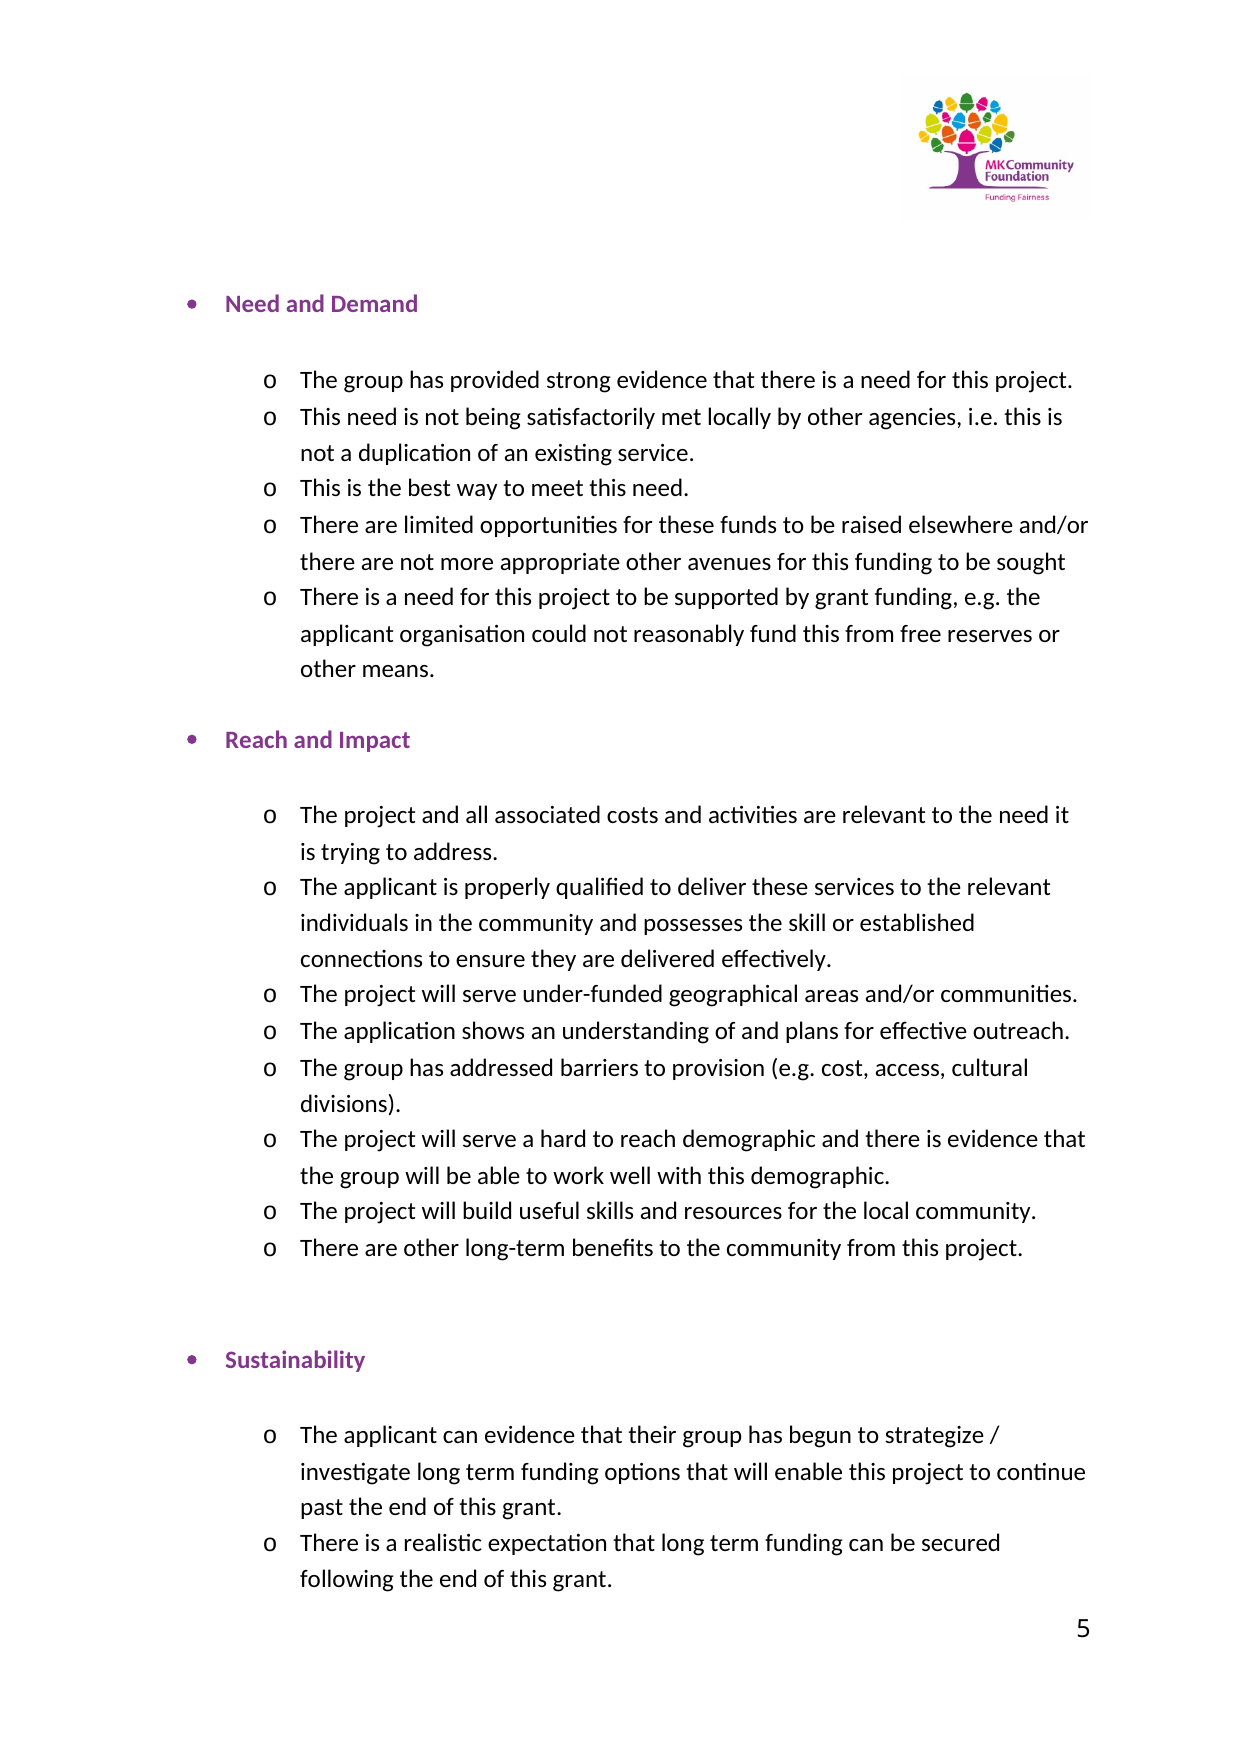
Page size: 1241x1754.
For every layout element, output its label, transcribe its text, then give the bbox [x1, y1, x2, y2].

list This need is not being satisfactorily met locally by other agencies, i.e. this is not a duplication of an existing service. [262, 401, 1090, 468]
list Sustainability [187, 1344, 1090, 1414]
list There are limited opportunities for these funds to be raised elsewhere and/or there are not more appropriate other avenues for this funding to be sought [262, 509, 1090, 576]
list There is a need for this project to be supported by grant funding, e.g. the applicant organisation could not reasonably fund this from free reserves or other means. [262, 581, 1090, 684]
list The applicant is properly qualified to deliver these services to the relevant individuals in the community and possesses the skill or established connections to ensure they are delivered effectively. [262, 871, 1090, 973]
list This is the best way to meet this need. [262, 473, 1090, 504]
list There are other long-term benefits to the community from this project. [262, 1232, 1090, 1339]
list The group has addressed barriers to provision (e.g. cost, access, cultural divisions). [262, 1052, 1090, 1119]
list The project will serve under-funded geographical areas and/or communities. [262, 978, 1090, 1010]
list The group has provided strong evidence that there is a need for this project. [262, 364, 1090, 396]
list The application shows an understanding of and plans for effective outreach. [262, 1015, 1090, 1047]
list Reach and Impact [187, 724, 1090, 794]
picture [900, 75, 1091, 220]
list The project will serve a hard to reach demographic and there is evidence that the group will be able to work well with this demographic. [262, 1124, 1090, 1191]
list There is a realistic expectation that long term funding can be secured following the end of this grant. [262, 1527, 1090, 1594]
list The applicant can evidence that their group has begun to strategize / investigate long term funding options that will enable this project to continue past the end of this grant. [262, 1420, 1090, 1522]
list The project will build useful skills and resources for the local community. [262, 1196, 1090, 1227]
list Need and Demand [187, 288, 1090, 358]
list The project and all associated costs and activities are relevant to the need it is trying to address. [262, 799, 1090, 866]
